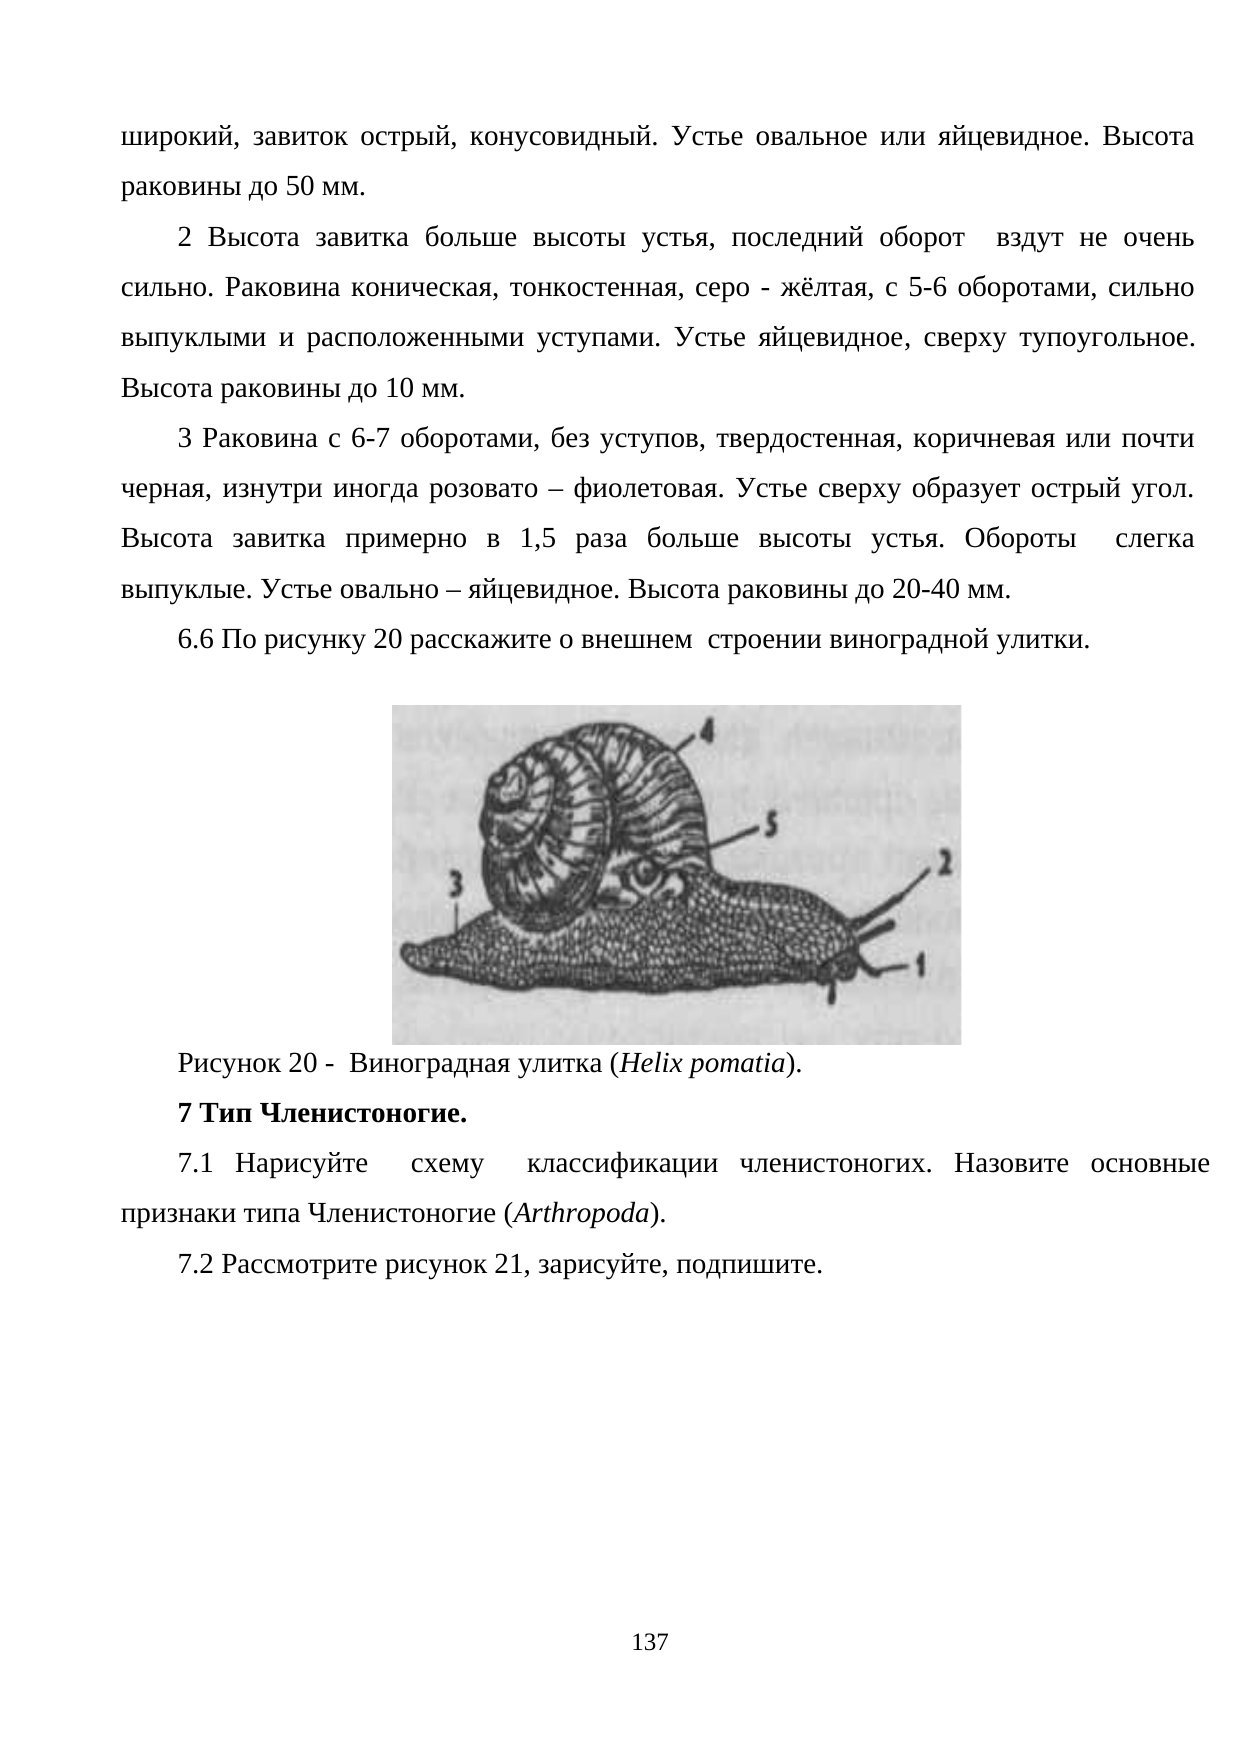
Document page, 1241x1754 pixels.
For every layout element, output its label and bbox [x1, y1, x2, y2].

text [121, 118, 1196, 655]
picture [392, 705, 967, 1045]
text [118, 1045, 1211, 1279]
